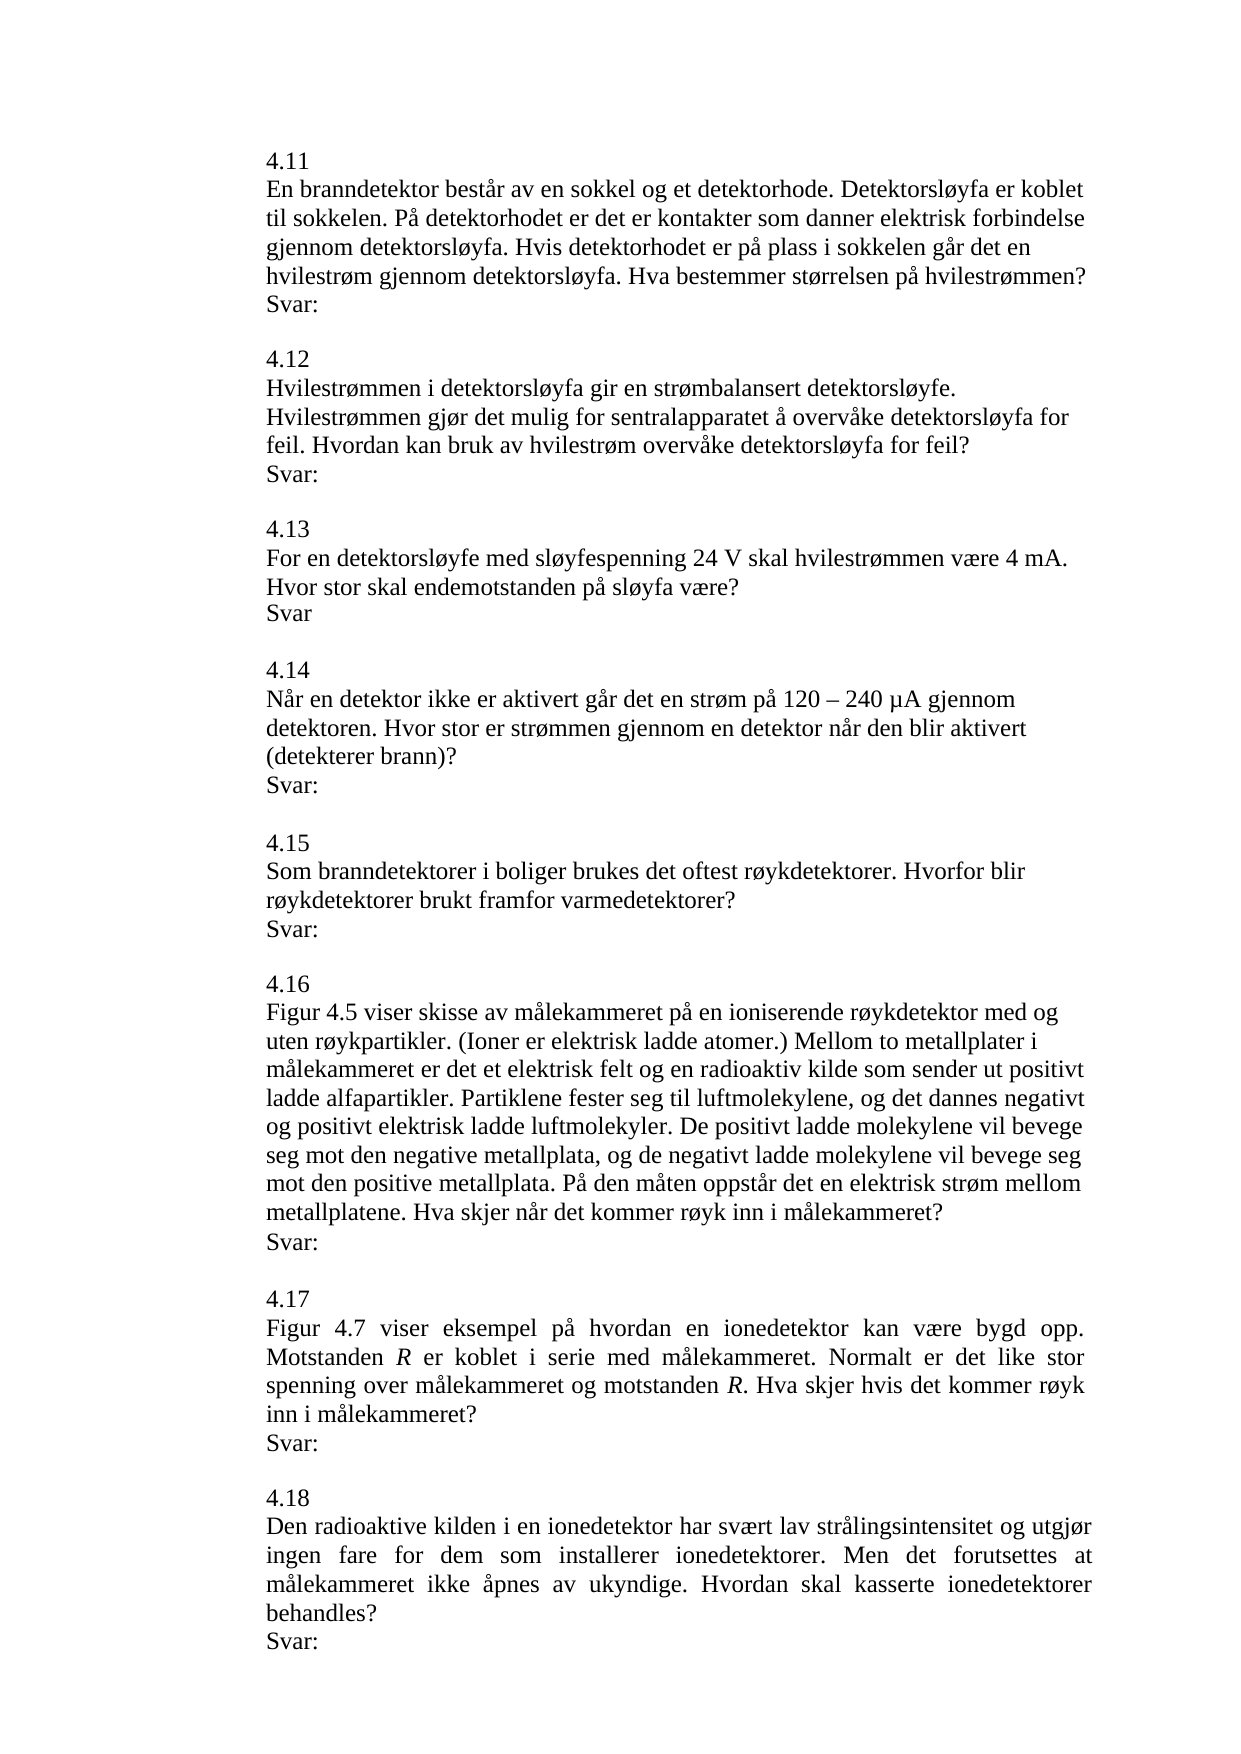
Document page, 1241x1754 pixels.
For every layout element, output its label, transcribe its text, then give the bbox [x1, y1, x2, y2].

text Hvilestrømmen i detektorsløyfa gir en strømbalansert detektorsløyfe. Hvilestrømmen gjør det mulig for sentralapparatet å overvåke detektorsløyfa for feil. Hvordan kan bruk av hvilestrøm overvåke detektorsløyfa for feil? [266, 373, 1093, 459]
text Svar: [266, 914, 946, 943]
text 4.13 [266, 514, 614, 543]
text Svar: [266, 1227, 946, 1255]
text 4.17 [266, 1284, 1093, 1313]
text 4.15 [266, 828, 946, 856]
text 4.18 [266, 1483, 614, 1511]
text Svar: [266, 289, 946, 318]
text 4.14 [266, 655, 1093, 684]
text Svar: [266, 459, 946, 488]
text 4.11 [266, 146, 614, 174]
text 4.12 [266, 344, 614, 373]
text Når en detektor ikke er aktivert går det en strøm på 120 – 240 µA gjennom detektoren. Hvor stor er strømmen gjennom en detektor når den blir aktivert (detekterer brann)? [266, 684, 1093, 770]
text Svar: [266, 1626, 614, 1655]
text En branndetektor består av en sokkel og et detektorhode. Detektorsløyfa er koblet til sokkelen. På detektorhodet er det er kontakter som danner elektrisk forbindelse gjennom detektorsløyfa. Hvis detektorhodet er på plass i sokkelen går det en hvilestrøm gjennom detektorsløyfa. Hva bestemmer størrelsen på hvilestrømmen? [266, 174, 1093, 289]
text Figur 4.5 viser skisse av målekammeret på en ioniserende røykdetektor med og uten røykpartikler. (Ioner er elektrisk ladde atomer.) Mellom to metallplater i målekammeret er det et elektrisk felt og en radioaktiv kilde som sender ut positivt ladde alfapartikler. Partiklene fester seg til luftmolekylene, og det dannes negativt og positivt elektrisk ladde luftmolekyler. De positivt ladde molekylene vil bevege seg mot den negative metallplata, og de negativt ladde molekylene vil bevege seg mot den positive metallplata. På den måten oppstår det en elektrisk strøm mellom metallplatene. Hva skjer når det kommer røyk inn i målekammeret? [266, 997, 1085, 1226]
text For en detektorsløyfe med sløyfespenning 24 V skal hvilestrømmen være 4 mA. Hvor stor skal endemotstanden på sløyfa være? [266, 543, 1093, 601]
text 4.16 [266, 969, 614, 997]
text Svar: [266, 770, 1093, 799]
text Svar [266, 602, 614, 626]
text Som branndetektorer i boliger brukes det oftest røykdetektorer. Hvorfor blir røykdetektorer brukt framfor varmedetektorer? [266, 856, 1093, 914]
text Figur 4.7 viser eksempel på hvordan en ionedetektor kan være bygd opp. Motstanden R er koblet i serie med målekammeret. Normalt er det like stor spenning over målekammeret og motstanden R. Hva skjer hvis det kommer røyk inn i målekammeret? [266, 1313, 1085, 1428]
text Svar: [266, 1428, 946, 1457]
text Den radioaktive kilden i en ionedetektor har svært lav strålingsintensitet og utgjør ingen fare for dem som installerer ionedetektorer. Men det forutsettes at målekammeret ikke åpnes av ukyndige. Hvordan skal kasserte ionedetektorer behandles? [266, 1511, 1093, 1626]
